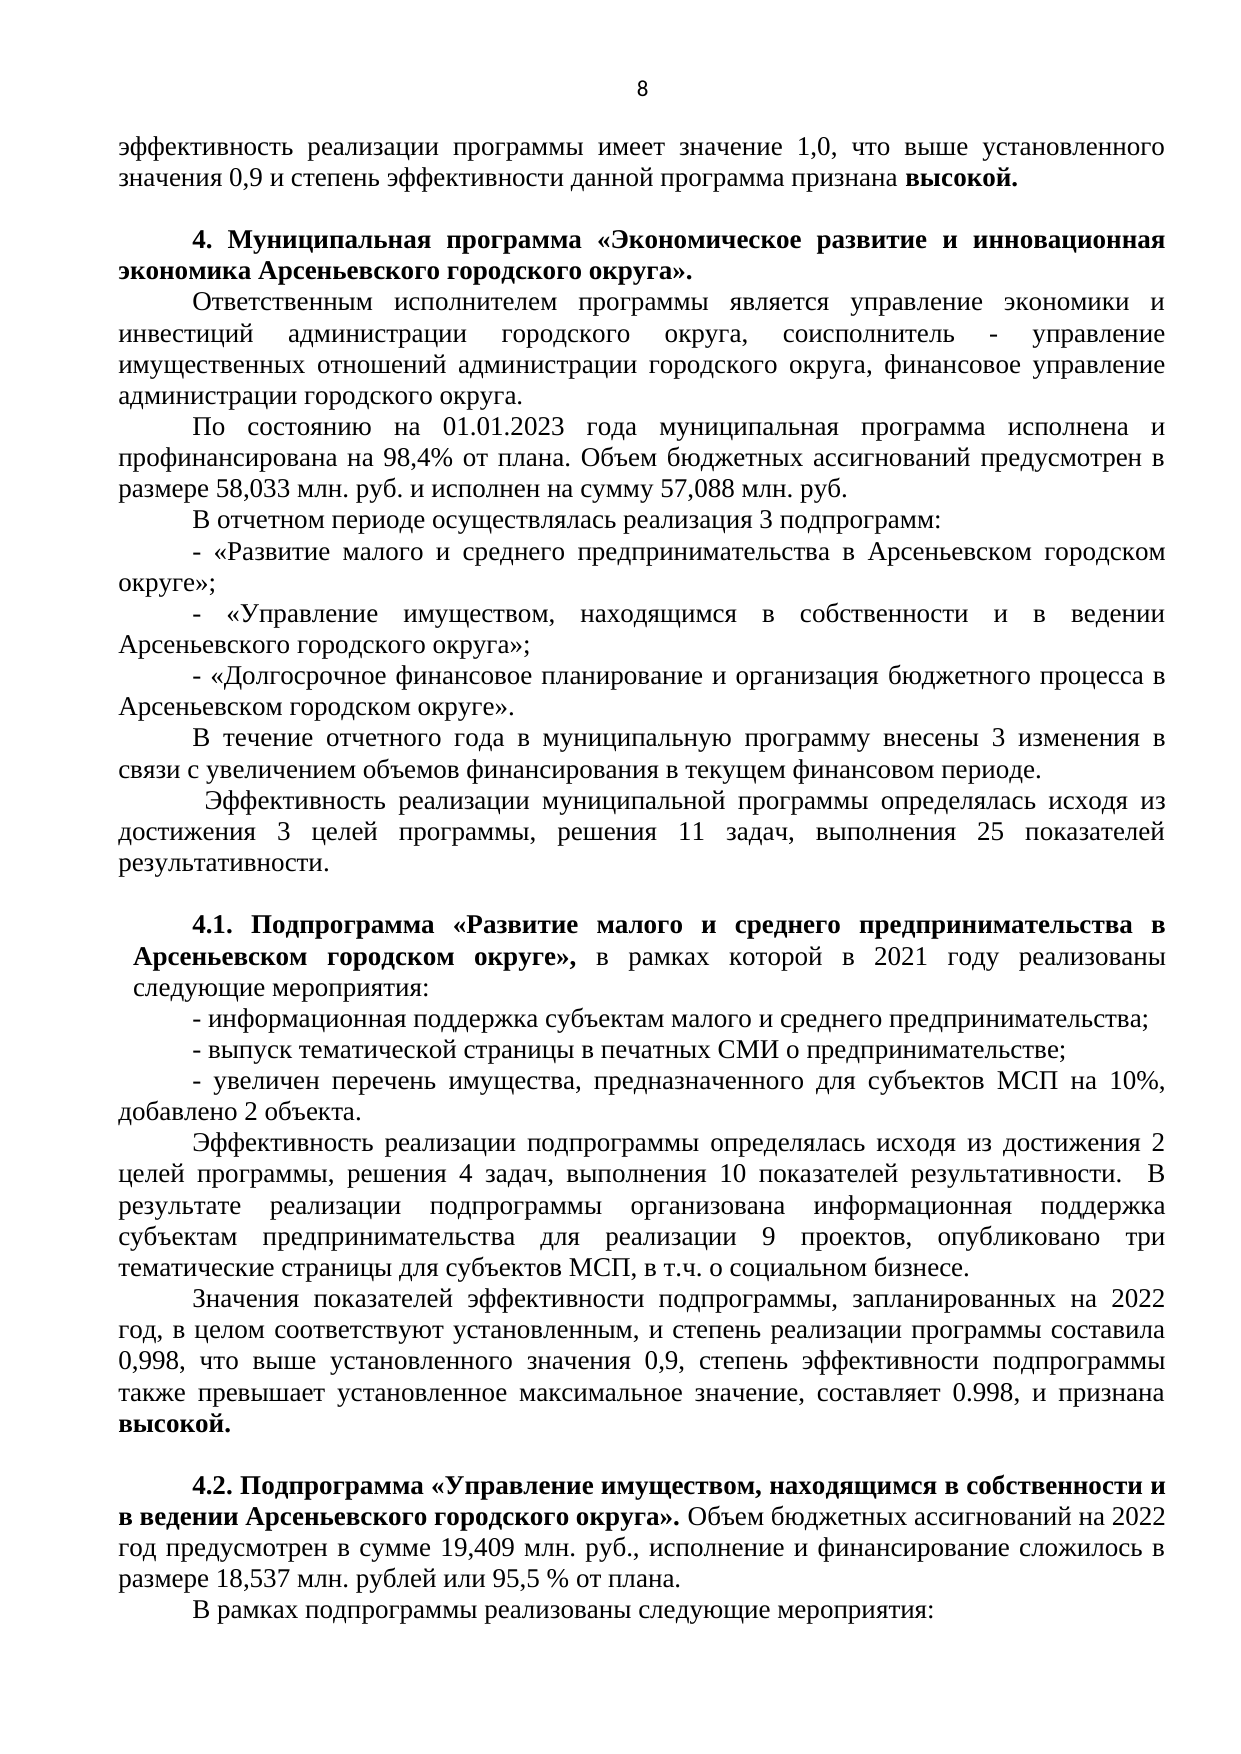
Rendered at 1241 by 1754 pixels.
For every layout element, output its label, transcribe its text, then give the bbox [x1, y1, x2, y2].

text По состоянию на 01.01.2023 года муниципальная программа исполнена и профинансирована на 98,4% от плана. Объем бюджетных ассигнований предусмотрен в размере 58,033 млн. руб. и исполнен на сумму 57,088 млн. руб. [118, 410, 1167, 503]
text Эффективность реализации подпрограммы определялась исходя из достижения 2 целей программы, решения 4 задач, выполнения 10 показателей результативности. В результате реализации подпрограммы организована информационная поддержка субъектам предпринимательства для реализации 9 проектов, опубликовано три тематические страницы для субъектов МСП, в т.ч. о социальном бизнесе. [118, 1126, 1167, 1282]
text В отчетном периоде осуществлялась реализация 3 подпрограмм: [118, 503, 1167, 535]
text - «Управление имуществом, находящимся в собственности и в ведении Арсеньевского городского округа»; [118, 597, 1167, 659]
text - выпуск тематической страницы в печатных СМИ о предпринимательстве; [118, 1033, 1167, 1064]
text 4.2. Подпрограмма «Управление имуществом, находящимся в собственности и в ведении Арсеньевского городского округа». Объем бюджетных ассигнований на 2022 год предусмотрен в сумме 19,409 млн. руб., исполнение и финансирование сложилось в размере 18,537 млн. рублей или 95,5 % от плана. [118, 1469, 1167, 1594]
text - «Развитие малого и среднего предпринимательства в Арсеньевском городском округе»; [118, 535, 1167, 597]
text Эффективность реализации муниципальной программы определялась исходя из достижения 3 целей программы, решения 11 задач, выполнения 25 показателей результативности. [118, 784, 1167, 877]
text Ответственным исполнителем программы является управление экономики и инвестиций администрации городского округа, соисполнитель - управление имущественных отношений администрации городского округа, финансовое управление администрации городского округа. [118, 286, 1167, 410]
text В рамках подпрограммы реализованы следующие мероприятия: [118, 1594, 1167, 1625]
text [118, 130, 1167, 192]
text В течение отчетного года в муниципальную программу внесены 3 изменения в связи с увеличением объемов финансирования в текущем финансовом периоде. [118, 722, 1167, 784]
text - информационная поддержка субъектам малого и среднего предпринимательства; [118, 1002, 1167, 1033]
text - «Долгосрочное финансовое планирование и организация бюджетного процесса в Арсеньевском городском округе». [118, 659, 1167, 722]
text 4.1. Подпрограмма «Развитие малого и среднего предпринимательства в Арсеньевском городском округе», в рамках которой в 2021 году реализованы следующие мероприятия: [133, 908, 1167, 1002]
text - увеличен перечень имущества, предназначенного для субъектов МСП на 10%, добавлено 2 объекта. [118, 1064, 1167, 1126]
text 4. Муниципальная программа «Экономическое развитие и инновационная экономика Арсеньевского городского округа». [118, 223, 1167, 286]
text Значения показателей эффективности подпрограммы, запланированных на 2022 год, в целом соответствуют установленным, и степень реализации программы составила 0,998, что выше установленного значения 0,9, степень эффективности подпрограммы также превышает установленное максимальное значение, составляет 0.998, и признана высокой. [118, 1282, 1167, 1438]
